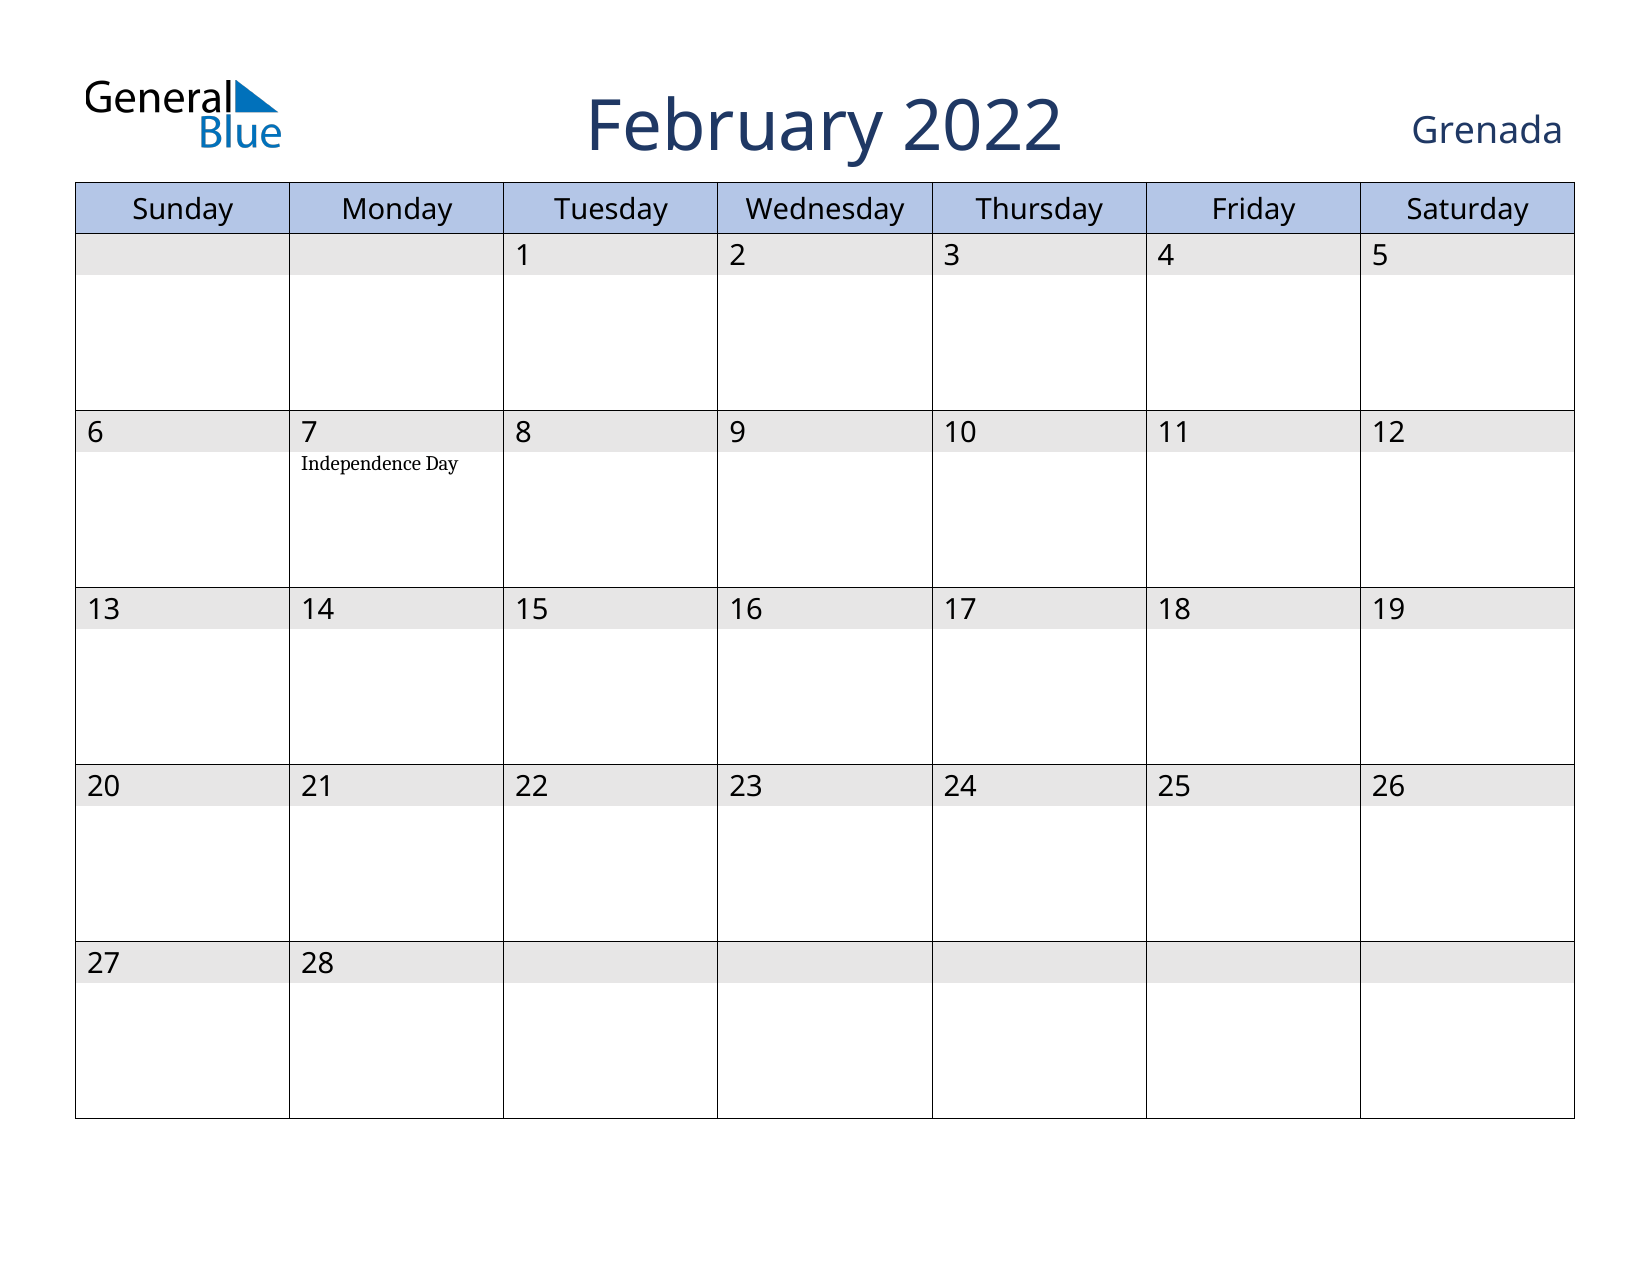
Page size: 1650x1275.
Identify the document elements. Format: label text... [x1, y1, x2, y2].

table_cell 20 [76, 765, 289, 806]
table_cell 7 [290, 411, 503, 452]
table_cell [933, 806, 1146, 941]
table_cell Independence Day [290, 452, 503, 587]
table_cell [718, 983, 932, 1118]
table_cell [1361, 275, 1574, 410]
table_cell 18 [1147, 588, 1360, 629]
table_cell Tuesday [504, 183, 717, 233]
table_cell 10 [933, 411, 1146, 452]
table_cell [290, 234, 503, 275]
table_cell 26 [1361, 765, 1574, 806]
table_cell 4 [1147, 234, 1360, 275]
table_cell [76, 452, 289, 587]
table_cell 15 [504, 588, 717, 629]
table_cell [76, 629, 289, 764]
table_cell [1361, 806, 1574, 941]
table_cell 8 [504, 411, 717, 452]
table_cell 2 [718, 234, 932, 275]
table_cell [718, 806, 932, 941]
table_cell [1361, 629, 1574, 764]
table_header Grenada [1146, 75, 1574, 182]
table_cell [76, 234, 289, 275]
table_cell [718, 452, 932, 587]
table_cell [718, 629, 932, 764]
table_cell 19 [1361, 588, 1574, 629]
table_cell Wednesday [718, 183, 932, 233]
table_cell Sunday [76, 183, 289, 233]
table_cell [76, 275, 289, 410]
table_cell [290, 806, 503, 941]
table_cell 23 [718, 765, 932, 806]
table_cell Saturday [1361, 183, 1574, 233]
table_cell 12 [1361, 411, 1574, 452]
table_cell 27 [76, 942, 289, 983]
table_cell [504, 942, 717, 983]
table_cell [504, 806, 717, 941]
table_cell 22 [504, 765, 717, 806]
table_cell [290, 983, 503, 1118]
table_cell 5 [1361, 234, 1574, 275]
table_cell [76, 983, 289, 1118]
table_cell 17 [933, 588, 1146, 629]
table_cell [504, 275, 717, 410]
table_header [76, 75, 503, 182]
table_cell [504, 629, 717, 764]
table_cell [504, 983, 717, 1118]
table_cell [718, 275, 932, 410]
table_cell 25 [1147, 765, 1360, 806]
table_cell [290, 275, 503, 410]
table_cell [1361, 983, 1574, 1118]
table_cell 11 [1147, 411, 1360, 452]
table_cell [933, 275, 1146, 410]
table_cell [1147, 806, 1360, 941]
table_cell 24 [933, 765, 1146, 806]
table_cell [933, 452, 1146, 587]
table_cell 1 [504, 234, 717, 275]
table_cell 13 [76, 588, 289, 629]
table_cell [933, 983, 1146, 1118]
table_cell 28 [290, 942, 503, 983]
table_header February 2022 [504, 75, 1146, 182]
table_cell [1361, 452, 1574, 587]
table_cell Friday [1147, 183, 1360, 233]
table_cell [1361, 942, 1574, 983]
table_cell [1147, 275, 1360, 410]
table_cell [290, 629, 503, 764]
table_cell 3 [933, 234, 1146, 275]
table_cell 14 [290, 588, 503, 629]
table_cell [1147, 942, 1360, 983]
table_cell [504, 452, 717, 587]
table_cell 21 [290, 765, 503, 806]
picture [86, 80, 281, 148]
table_cell [1147, 452, 1360, 587]
table_cell Thursday [933, 183, 1146, 233]
table_cell [718, 942, 932, 983]
table_cell 9 [718, 411, 932, 452]
table_cell [1147, 983, 1360, 1118]
table_cell Monday [290, 183, 503, 233]
table_cell [933, 942, 1146, 983]
table_cell 16 [718, 588, 932, 629]
table_cell [1147, 629, 1360, 764]
table_cell [933, 629, 1146, 764]
table_cell [76, 806, 289, 941]
table_cell 6 [76, 411, 289, 452]
